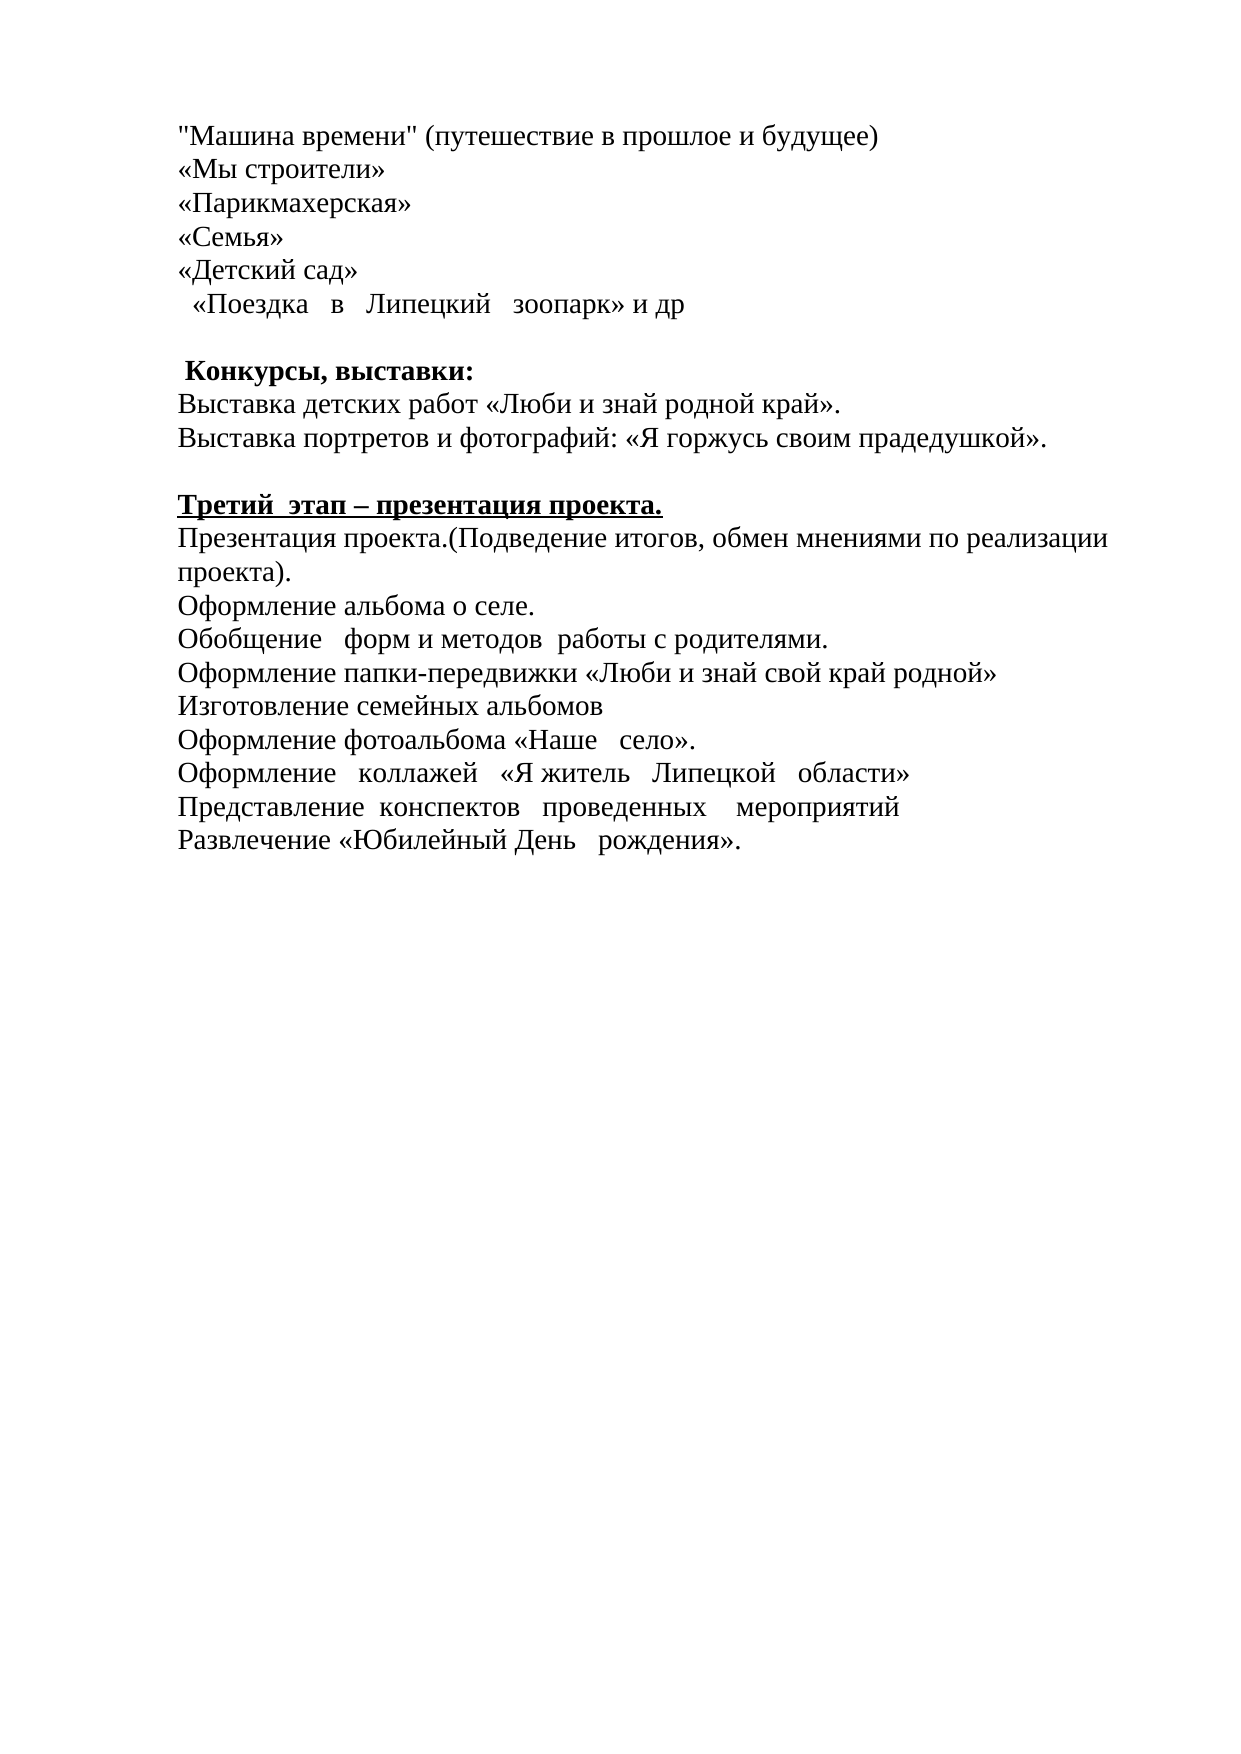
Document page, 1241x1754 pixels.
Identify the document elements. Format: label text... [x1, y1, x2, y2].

text Обобщение форм и методов работы с родителями. [177, 621, 1152, 655]
text Оформление альбома о селе. [177, 588, 1152, 621]
text Оформление коллажей «Я житель Липецкой области» [177, 755, 1152, 789]
text Третий этап – презентация проекта. [177, 487, 1152, 521]
text Выставка портретов и фотографий: «Я горжусь своим прадедушкой». [177, 420, 1152, 453]
text Изготовление семейных альбомов [177, 688, 1152, 722]
text Оформление папки-передвижки «Люби и знай свой край родной» [177, 655, 1152, 688]
text Оформление фотоальбома «Наше село». [177, 722, 1152, 755]
text Выставка детских работ «Люби и знай родной край». [177, 386, 1152, 420]
text Представление конспектов проведенных мероприятий [177, 789, 1152, 822]
text Развлечение «Юбилейный День рождения». [177, 822, 1152, 856]
text Презентация проекта.(Подведение итогов, обмен мнениями по реализации проекта). [177, 521, 1152, 588]
text Конкурсы, выставки: [177, 353, 1152, 386]
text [177, 118, 1152, 319]
